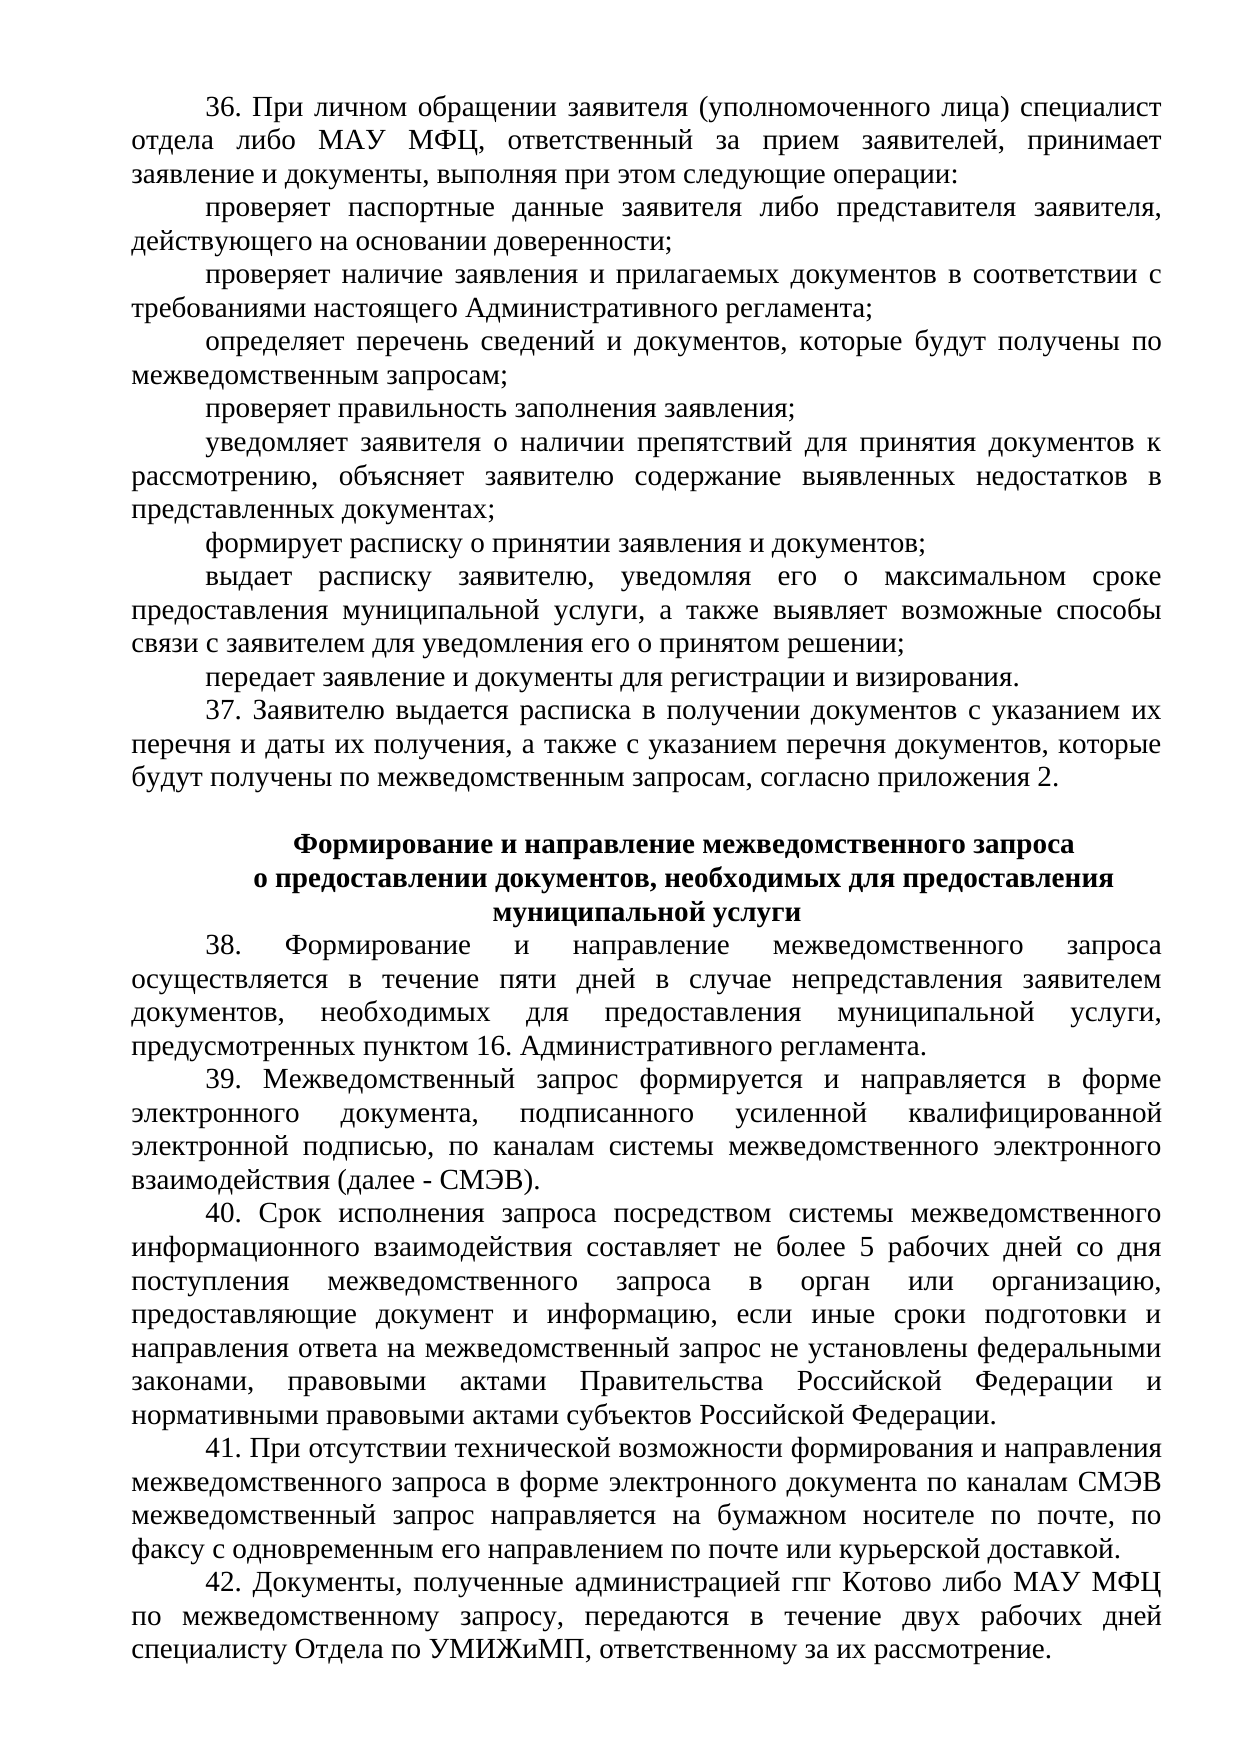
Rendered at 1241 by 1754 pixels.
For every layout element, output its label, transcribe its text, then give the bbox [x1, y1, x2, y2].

text проверяет правильность заполнения заявления; [131, 391, 1162, 424]
text 42. Документы, полученные администрацией гпг Котово либо МАУ МФЦ по межведомственному запросу, передаются в течение двух рабочих дней специалисту Отдела по УМИЖиМП, ответственному за их рассмотрение. [131, 1564, 1162, 1665]
text проверяет паспортные данные заявителя либо представителя заявителя, действующего на основании доверенности; [131, 189, 1162, 256]
text формирует расписку о принятии заявления и документов; [131, 525, 1162, 558]
text определяет перечень сведений и документов, которые будут получены по межведомственным запросам; [131, 323, 1162, 391]
text выдает расписку заявителю, уведомляя его о максимальном сроке предоставления муниципальной услуги, а также выявляет возможные способы связи с заявителем для уведомления его о принятом решении; [131, 558, 1162, 659]
text 37. Заявителю выдается расписка в получении документов с указанием их перечня и даты их получения, а также с указанием перечня документов, которые будут получены по межведомственным запросам, согласно приложения 2. [131, 692, 1162, 793]
text о предоставлении документов, необходимых для предоставления муниципальной услуги [131, 860, 1162, 927]
text 36. При личном обращении заявителя (уполномоченного лица) специалист отдела либо МАУ МФЦ, ответственный за прием заявителей, принимает заявление и документы, выполняя при этом следующие операции: [131, 89, 1162, 189]
text Формирование и направление межведомственного запроса [131, 827, 1162, 860]
text 38. Формирование и направление межведомственного запроса осуществляется в течение пяти дней в случае непредставления заявителем документов, необходимых для предоставления муниципальной услуги, предусмотренных пунктом 16. Административного регламента. [131, 927, 1162, 1061]
text 41. При отсутствии технической возможности формирования и направления межведомственного запроса в форме электронного документа по каналам СМЭВ межведомственный запрос направляется на бумажном носителе по почте, по факсу с одновременным его направлением по почте или курьерской доставкой. [131, 1430, 1162, 1564]
text 39. Межведомственный запрос формируется и направляется в форме электронного документа, подписанного усиленной квалифицированной электронной подписью, по каналам системы межведомственного электронного взаимодействия (далее - СМЭВ). [131, 1061, 1162, 1196]
text 40. Срок исполнения запроса посредством системы межведомственного информационного взаимодействия составляет не более 5 рабочих дней со дня поступления межведомственного запроса в орган или организацию, предоставляющие документ и информацию, если иные сроки подготовки и направления ответа на межведомственный запрос не установлены федеральными законами, правовыми актами Правительства Российской Федерации и нормативными правовыми актами субъектов Российской Федерации. [131, 1196, 1162, 1430]
text проверяет наличие заявления и прилагаемых документов в соответствии с требованиями настоящего Административного регламента; [131, 256, 1162, 323]
text уведомляет заявителя о наличии препятствий для принятия документов к рассмотрению, объясняет заявителю содержание выявленных недостатков в представленных документах; [131, 424, 1162, 525]
text передает заявление и документы для регистрации и визирования. [131, 659, 1162, 692]
